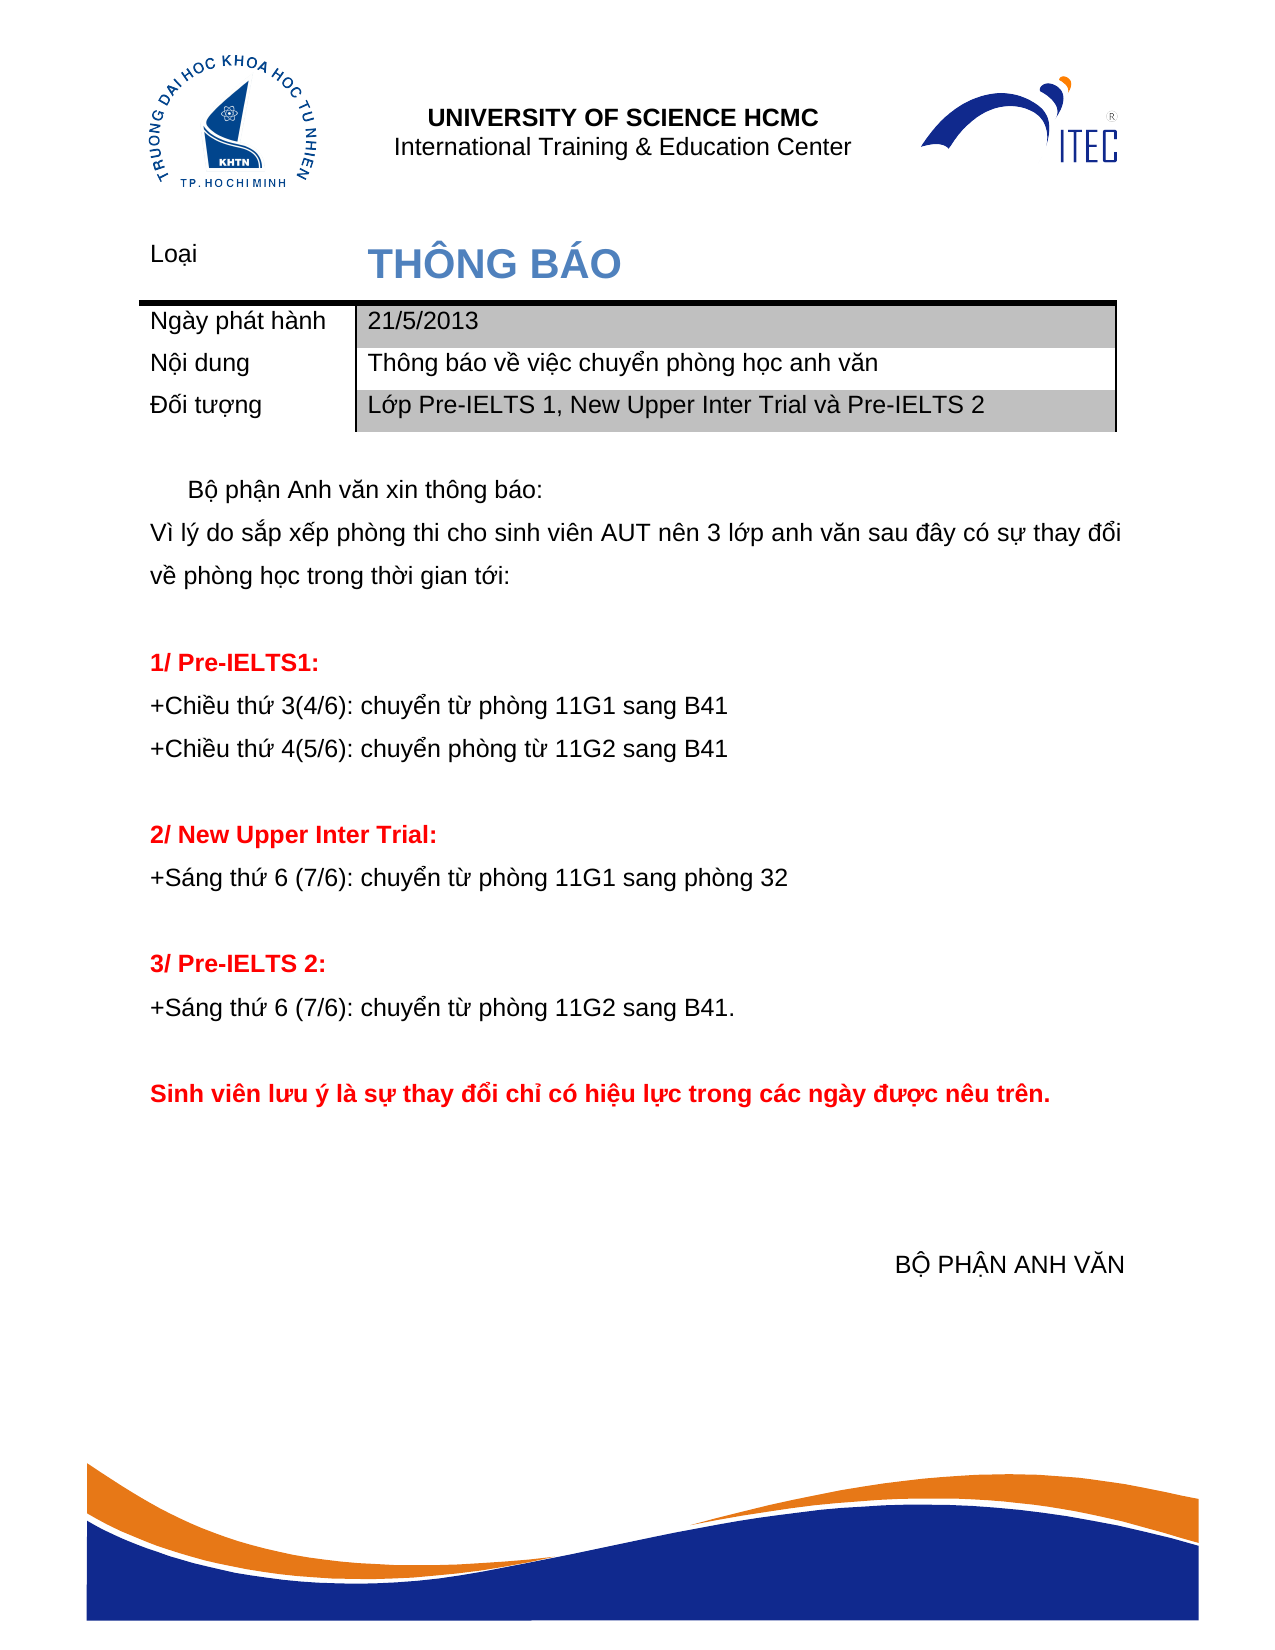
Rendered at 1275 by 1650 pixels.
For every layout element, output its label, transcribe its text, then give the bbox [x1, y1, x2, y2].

text 2/ New Upper Inter Trial: [150, 820, 1125, 849]
text +Chiều thứ 4(5/6): chuyển phòng từ 11G2 sang B41 [150, 734, 1125, 762]
text +Chiều thứ 3(4/6): chuyển từ phòng 11G1 sang B41 [150, 691, 1125, 719]
table_cell 21/5/2013 [357, 306, 1115, 348]
table_cell Nội dung [139, 348, 355, 390]
table_cell Đối tượng [139, 390, 355, 432]
table_cell Lớp Pre-IELTS 1, New Upper Inter Trial và Pre-IELTS 2 [357, 390, 1115, 432]
picture [146, 51, 319, 191]
text 3/ Pre-IELTS 2: [150, 949, 1125, 978]
text Vì lý do sắp xếp phòng thi cho sinh viên AUT nên 3 lớp anh văn sau đây có sự thay đổi về phòng học trong thời gian tới: [150, 518, 1125, 590]
text +Sáng thứ 6 (7/6): chuyển từ phòng 11G1 sang phòng 32 [150, 863, 1125, 892]
text BỘ PHẬN ANH VĂN [150, 1251, 1125, 1279]
table_header Loại [139, 239, 356, 300]
text 1/ Pre-IELTS1: [150, 647, 1125, 676]
table_header THÔNG BÁO [356, 239, 1116, 300]
table_cell Ngày phát hành [139, 306, 355, 348]
text Bộ phận Anh văn xin thông báo: [150, 475, 1125, 504]
table_cell Thông báo về việc chuyển phòng học anh văn [357, 348, 1115, 390]
text Sinh viên lưu ý là sự thay đổi chỉ có hiệu lực trong các ngày được nêu trên. [150, 1079, 1125, 1107]
picture [873, 43, 1164, 207]
text +Sáng thứ 6 (7/6): chuyển từ phòng 11G2 sang B41. [150, 992, 1125, 1021]
